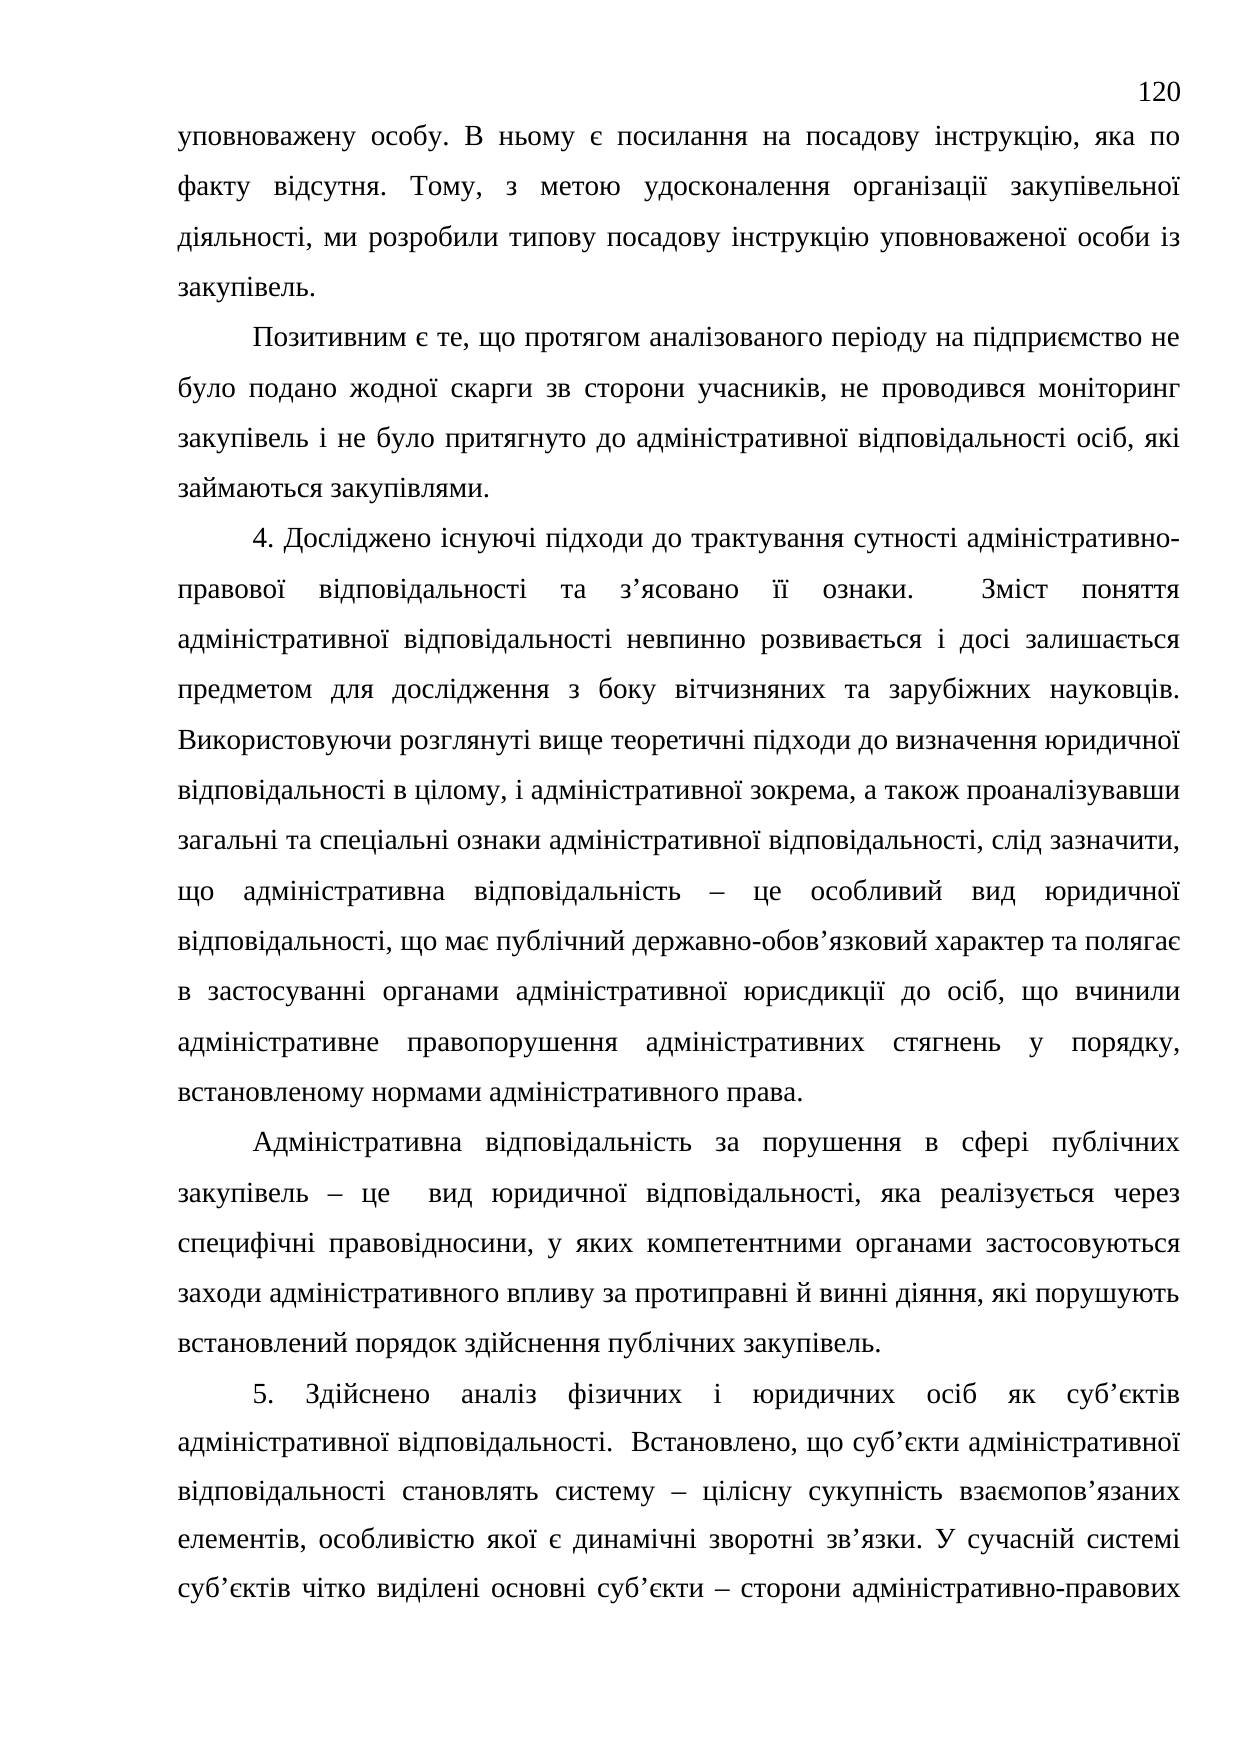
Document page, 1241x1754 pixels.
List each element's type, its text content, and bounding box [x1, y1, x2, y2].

text Позитивним є те, що протягом аналізованого періоду на підприємство не було подано жодної скарги зв сторони учасників, не проводився моніторинг закупівель і не було притягнуто до адміністративної відповідальності осіб, які займаються закупівлями. [177, 319, 1181, 504]
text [177, 1376, 1181, 1604]
text Адміністративна відповідальність за порушення в сфері публічних закупівель – це вид юридичної відповідальності, яка реалізується через специфічні правовідносини, у яких компетентними органами застосовуються заходи адміністративного впливу за протиправні й винні діяння, які порушують встановлений порядок здійснення публічних закупівель. [177, 1124, 1181, 1359]
text 4. Досліджено існуючі підходи до трактування сутності адміністративно-правової відповідальності та з’ясовано її ознаки. Зміст поняття адміністративної відповідальності невпинно розвивається і досі залишається предметом для дослідження з боку вітчизняних та зарубіжних науковців. Використовуючи розглянуті вище теоретичні підходи до визначення юридичної відповідальності в цілому, і адміністративної зокрема, а також проаналізувавши загальні та спеціальні ознаки адміністративної відповідальності, слід зазначити, що адміністративна відповідальність – це особливий вид юридичної відповідальності, що має публічний державно-обов’язковий характер та полягає в застосуванні органами адміністративної юрисдикції до осіб, що вчинили адміністративне правопорушення адміністративних стягнень у порядку, встановленому нормами адміністративного права. [177, 521, 1181, 1108]
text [177, 118, 1181, 303]
